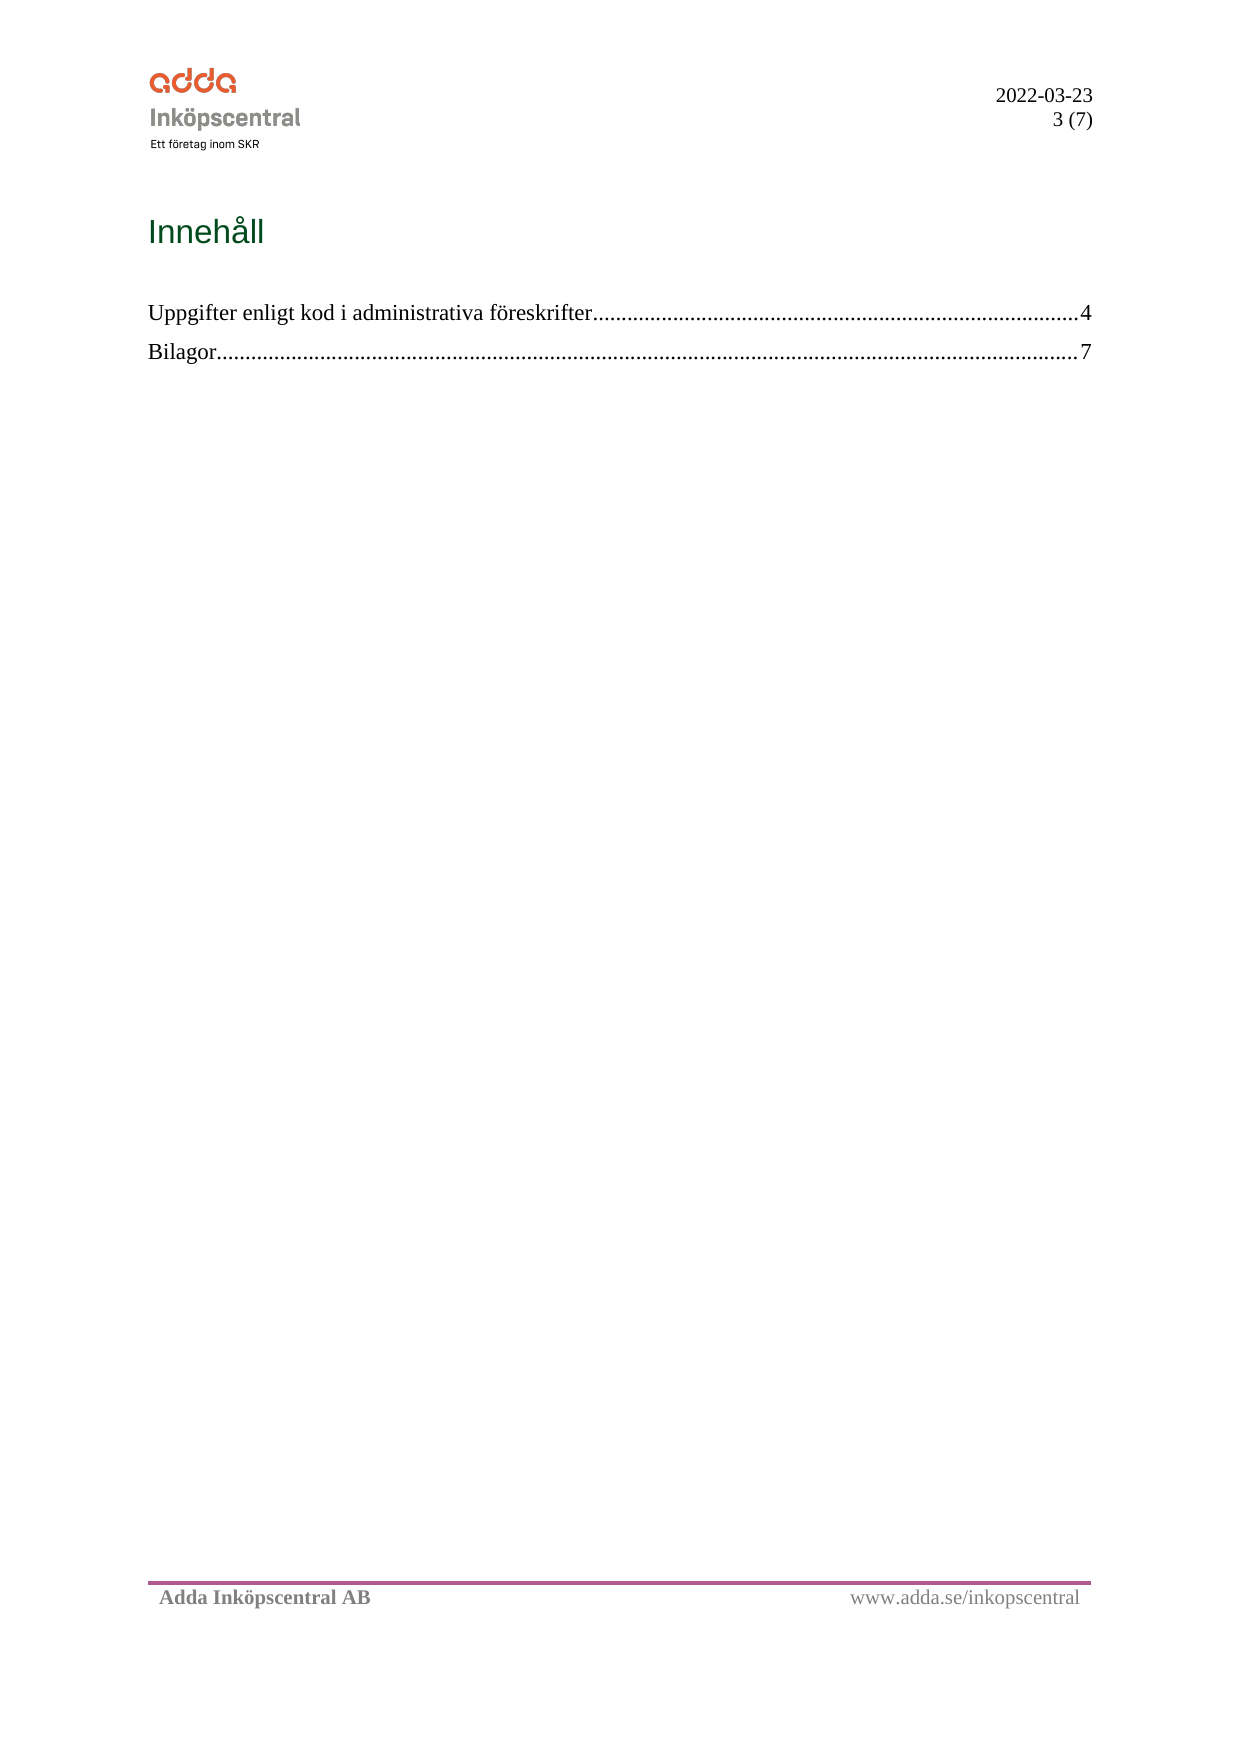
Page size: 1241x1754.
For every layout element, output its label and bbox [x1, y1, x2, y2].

picture [147, 66, 300, 152]
